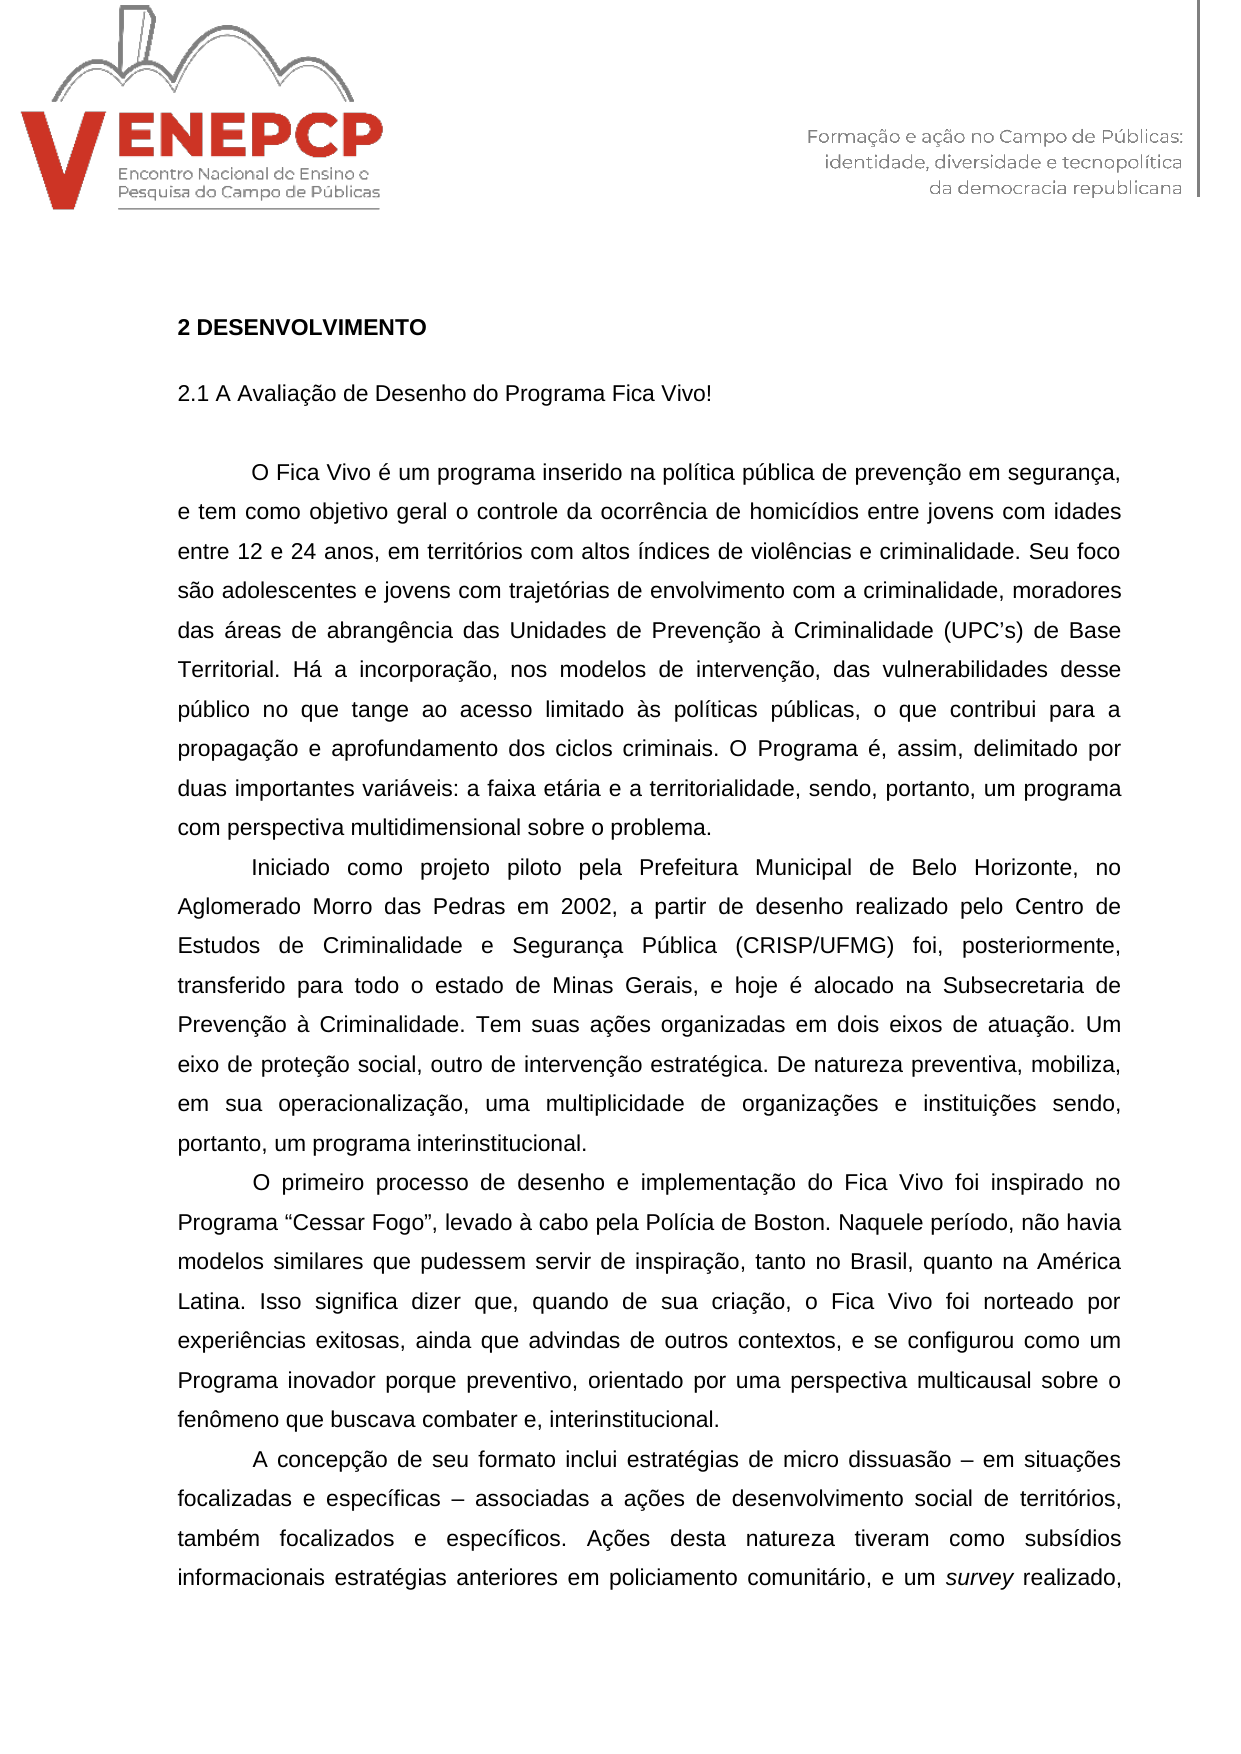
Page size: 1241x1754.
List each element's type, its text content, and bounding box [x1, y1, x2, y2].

picture [789, 0, 1217, 222]
text 2.1 A Avaliação de Desenho do Programa Fica Vivo! [177, 380, 1122, 406]
picture [17, 0, 388, 222]
text O primeiro processo de desenho e implementação do Fica Vivo foi inspirado no Programa “Cessar Fogo”, levado à cabo pela Polícia de Boston. Naquele período, não havia modelos similares que pudessem servir de inspiração, tanto no Brasil, quanto na América Latina. Isso significa dizer que, quando de sua criação, o Fica Vivo foi norteado por experiências exitosas, ainda que advindas de outros contextos, e se configurou como um Programa inovador porque preventivo, orientado por uma perspectiva multicausal sobre o fenômeno que buscava combater e, interinstitucional. [177, 1169, 1122, 1433]
text O Fica Vivo é um programa inserido na política pública de prevenção em segurança, e tem como objetivo geral o controle da ocorrência de homicídios entre jovens com idades entre 12 e 24 anos, em territórios com altos índices de violências e criminalidade. Seu foco são adolescentes e jovens com trajetórias de envolvimento com a criminalidade, moradores das áreas de abrangência das Unidades de Prevenção à Criminalidade (UPC’s) de Base Territorial. Há a incorporação, nos modelos de intervenção, das vulnerabilidades desse público no que tange ao acesso limitado às políticas públicas, o que contribui para a propagação e aprofundamento dos ciclos criminais. O Programa é, assim, delimitado por duas importantes variáveis: a faixa etária e a territorialidade, sendo, portanto, um programa com perspectiva multidimensional sobre o problema. [177, 459, 1122, 840]
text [177, 1446, 1122, 1591]
text Iniciado como projeto piloto pela Prefeitura Municipal de Belo Horizonte, no Aglomerado Morro das Pedras em 2002, a partir de desenho realizado pelo Centro de Estudos de Criminalidade e Segurança Pública (CRISP/UFMG) foi, posteriormente, transferido para todo o estado de Minas Gerais, e hoje é alocado na Subsecretaria de Prevenção à Criminalidade. Tem suas ações organizadas em dois eixos de atuação. Um eixo de proteção social, outro de intervenção estratégica. De natureza preventiva, mobiliza, em sua operacionalização, uma multiplicidade de organizações e instituições sendo, portanto, um programa interinstitucional. [177, 853, 1122, 1156]
subtitle 2 DESENVOLVIMENTO [177, 314, 1122, 340]
